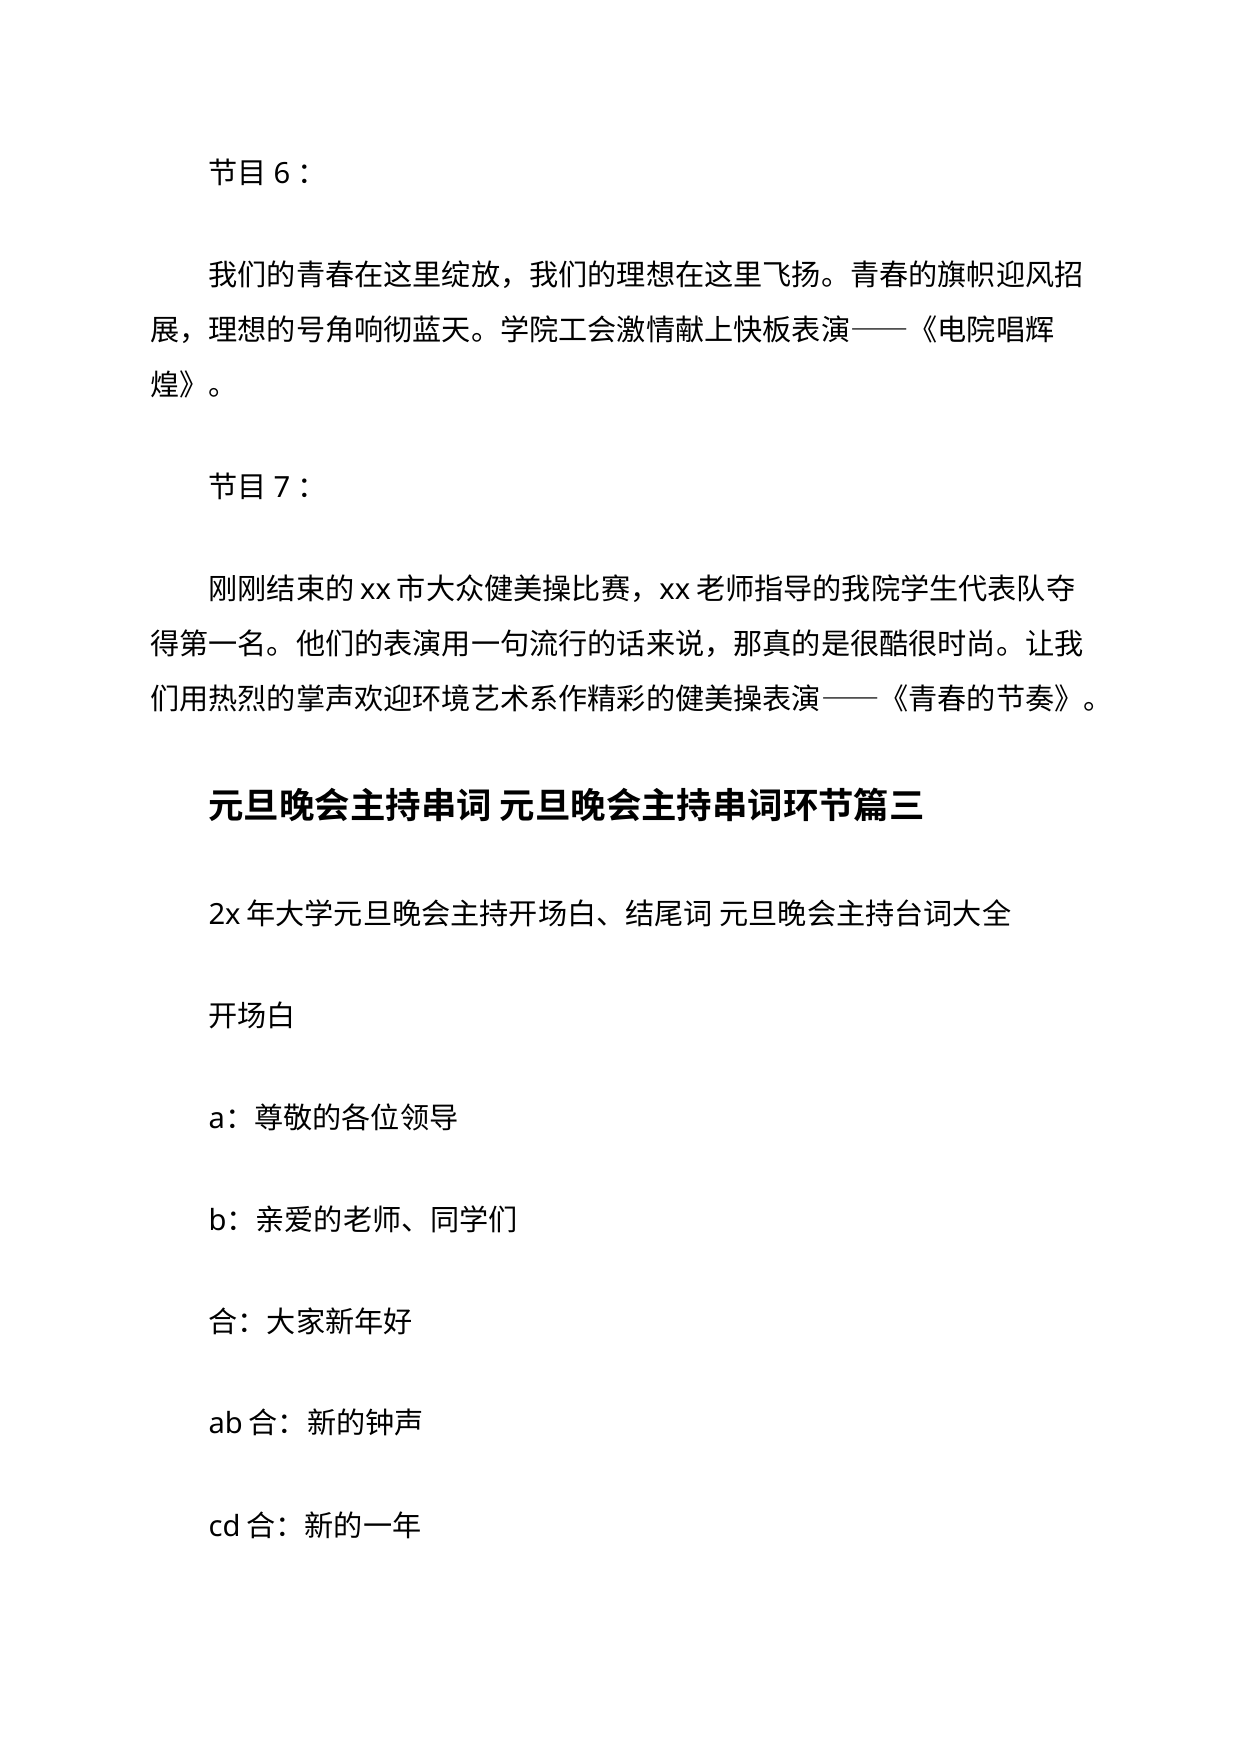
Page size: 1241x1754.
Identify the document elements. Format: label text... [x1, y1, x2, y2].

text 我们的青春在这里绽放，我们的理想在这里飞扬。青春的旗帜迎风招展，理想的号角响彻蓝天。学院工会激情献上快板表演——《电院唱辉煌》。 [150, 252, 1090, 404]
text 刚刚结束的xx市大众健美操比赛，xx老师指导的我院学生代表队夺得第一名。他们的表演用一句流行的话来说，那真的是很酷很时尚。让我们用热烈的掌声欢迎环境艺术系作精彩的健美操表演——《青春的节奏》。 [150, 566, 1090, 718]
text a：尊敬的各位领导 [150, 1094, 1090, 1137]
text 2x年大学元旦晚会主持开场白、结尾词 元旦晚会主持台词大全 [150, 891, 1090, 933]
text 节目 6 ： [150, 150, 1090, 192]
text 节目 7 ： [150, 463, 1090, 506]
text b：亲爱的老师、同学们 [150, 1196, 1090, 1239]
text 元旦晚会主持串词 元旦晚会主持串词环节篇三 [150, 777, 1090, 828]
text 合：大家新年好 [150, 1298, 1090, 1341]
text cd合：新的一年 [150, 1502, 1090, 1544]
text ab合：新的钟声 [150, 1400, 1090, 1442]
text 开场白 [150, 993, 1090, 1035]
